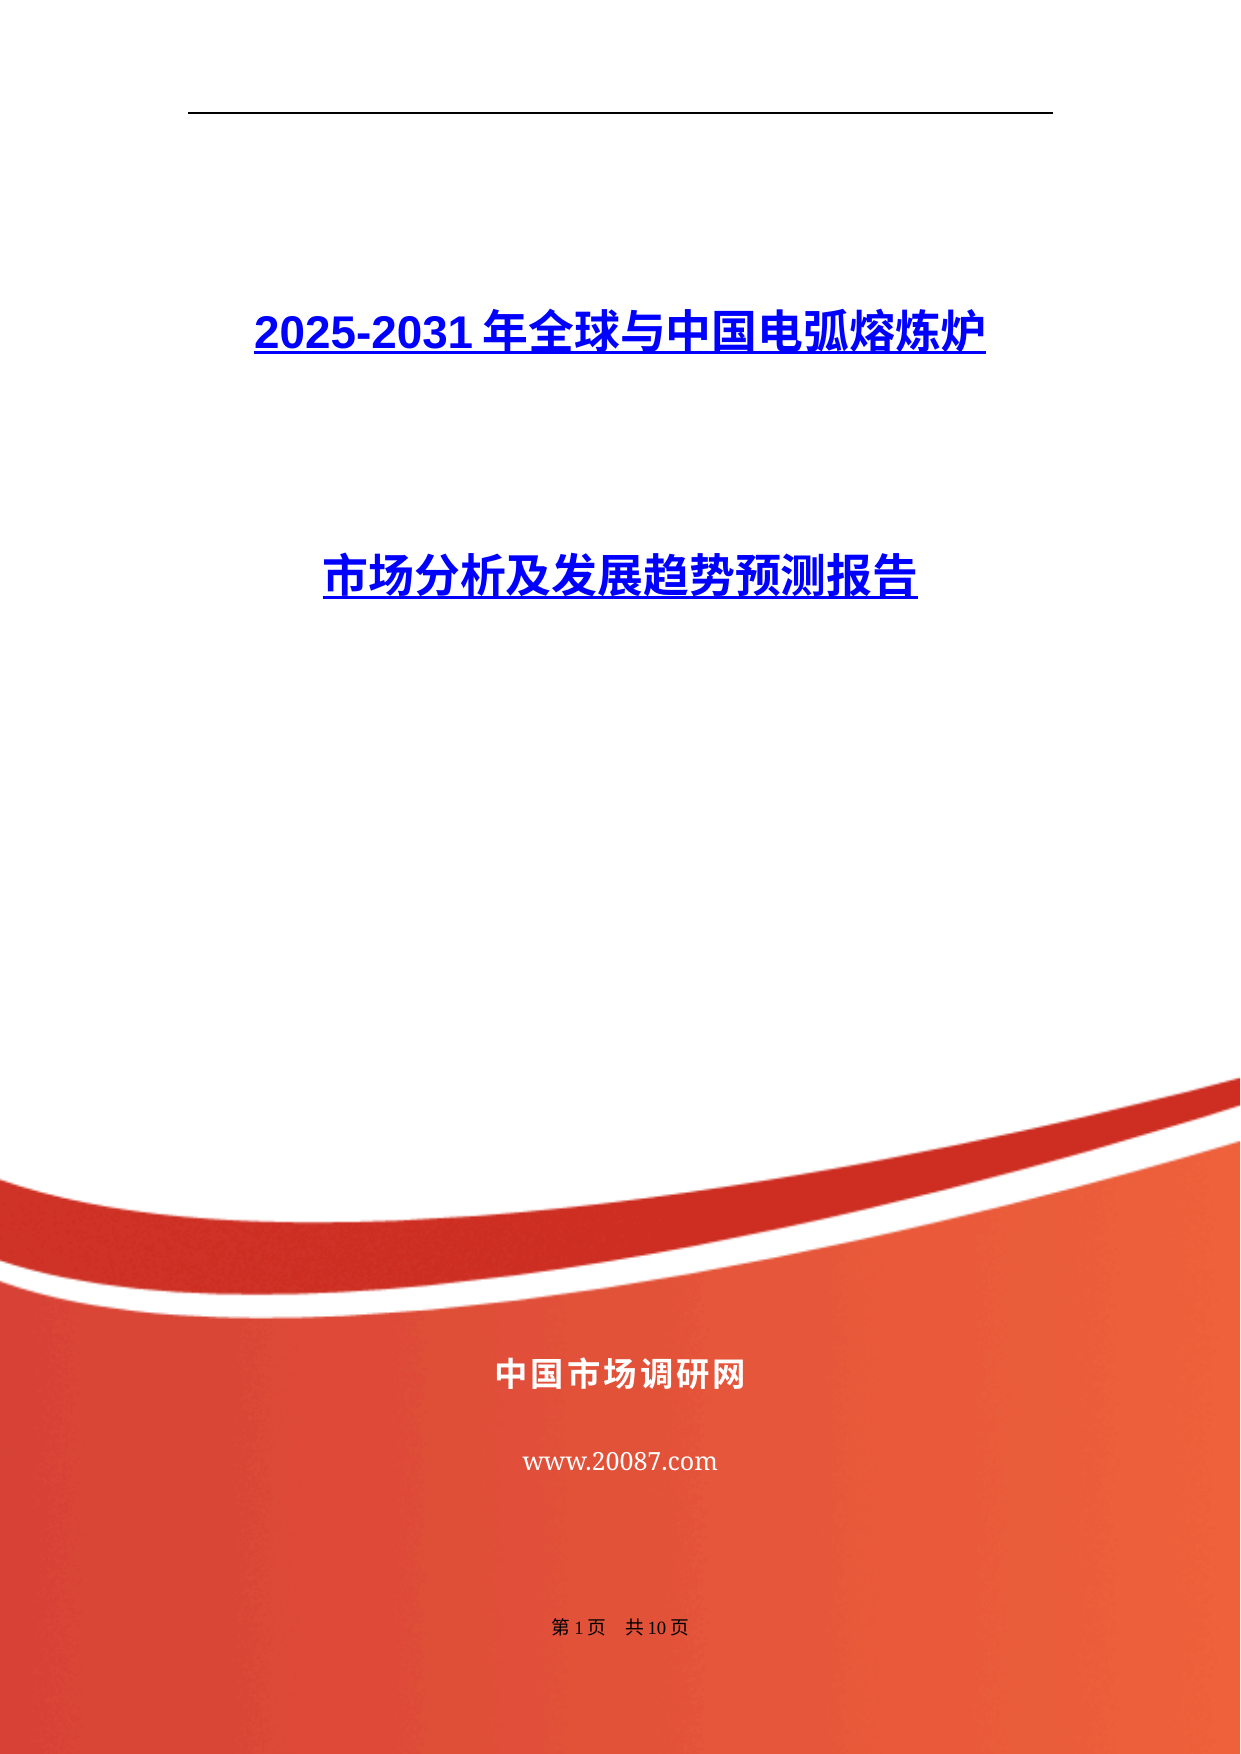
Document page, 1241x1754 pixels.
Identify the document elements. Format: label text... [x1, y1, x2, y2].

text www.20087.com [187, 1428, 1053, 1493]
table_header 2025-2031年全球与中国电弧熔炼炉市场分析及发展趋势预测报告 [188, 207, 1053, 773]
subtitle 中国市场调研网 [187, 1339, 1053, 1404]
picture [0, 1006, 1241, 1754]
